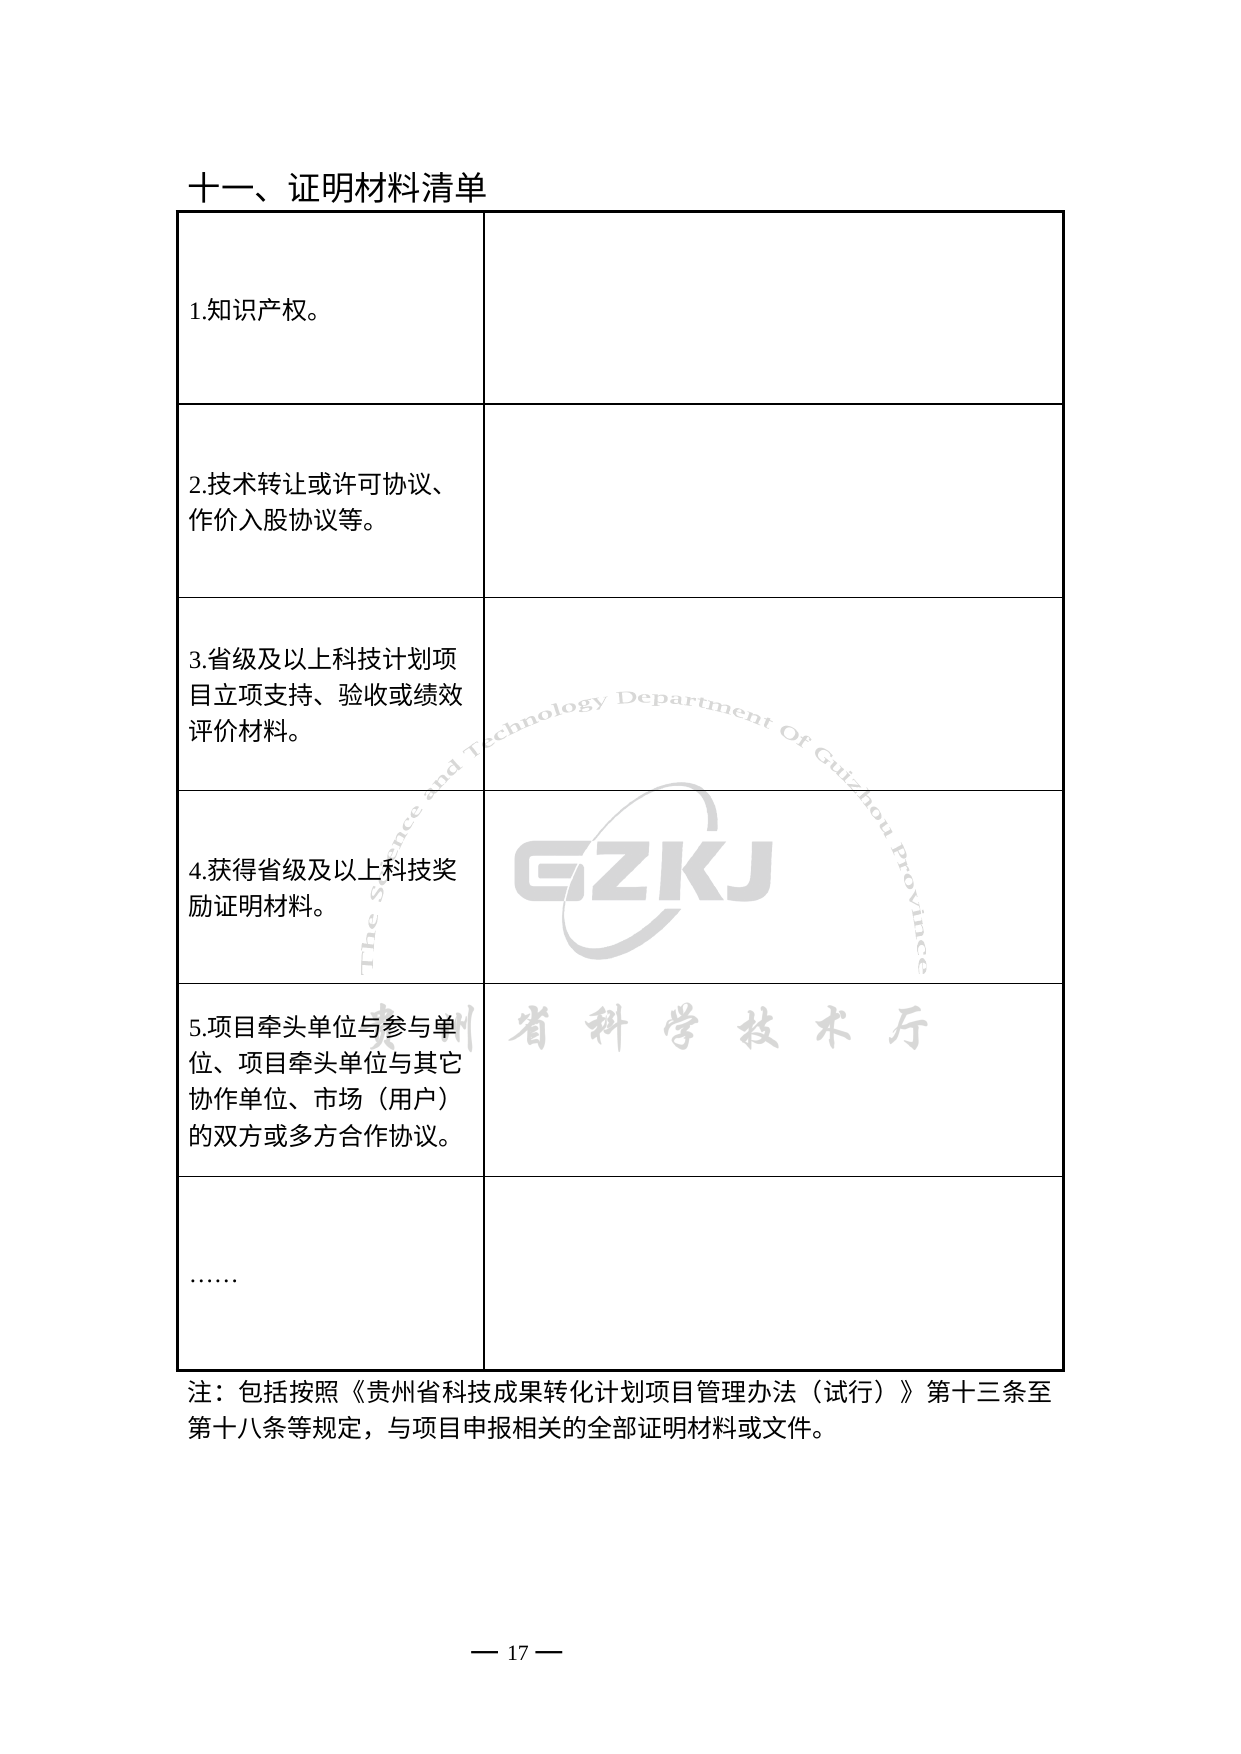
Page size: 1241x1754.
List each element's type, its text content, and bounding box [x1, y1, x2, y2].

text 十一、证明材料清单 [187, 162, 1053, 210]
table_cell [485, 984, 1062, 1176]
table_cell 3.省级及以上科技计划项目立项支持、验收或绩效评价材料。 [179, 598, 483, 789]
table_cell …… [179, 1177, 483, 1369]
table_cell [485, 405, 1062, 596]
table_cell [485, 1177, 1062, 1369]
table_header [485, 213, 1062, 403]
text 注：包括按照《贵州省科技成果转化计划项目管理办法（试行）》第十三条至第十八条等规定，与项目申报相关的全部证明材料或文件。 [187, 1372, 1053, 1444]
table_cell 2.技术转让或许可协议、作价入股协议等。 [179, 405, 483, 596]
table_header 1.知识产权。 [179, 213, 483, 403]
table_cell [485, 791, 1062, 983]
table_cell [485, 598, 1062, 789]
table_cell 4.获得省级及以上科技奖励证明材料。 [179, 791, 483, 983]
table_cell 5.项目牵头单位与参与单位、项目牵头单位与其它协作单位、市场（用户）的双方或多方合作协议。 [179, 984, 483, 1176]
